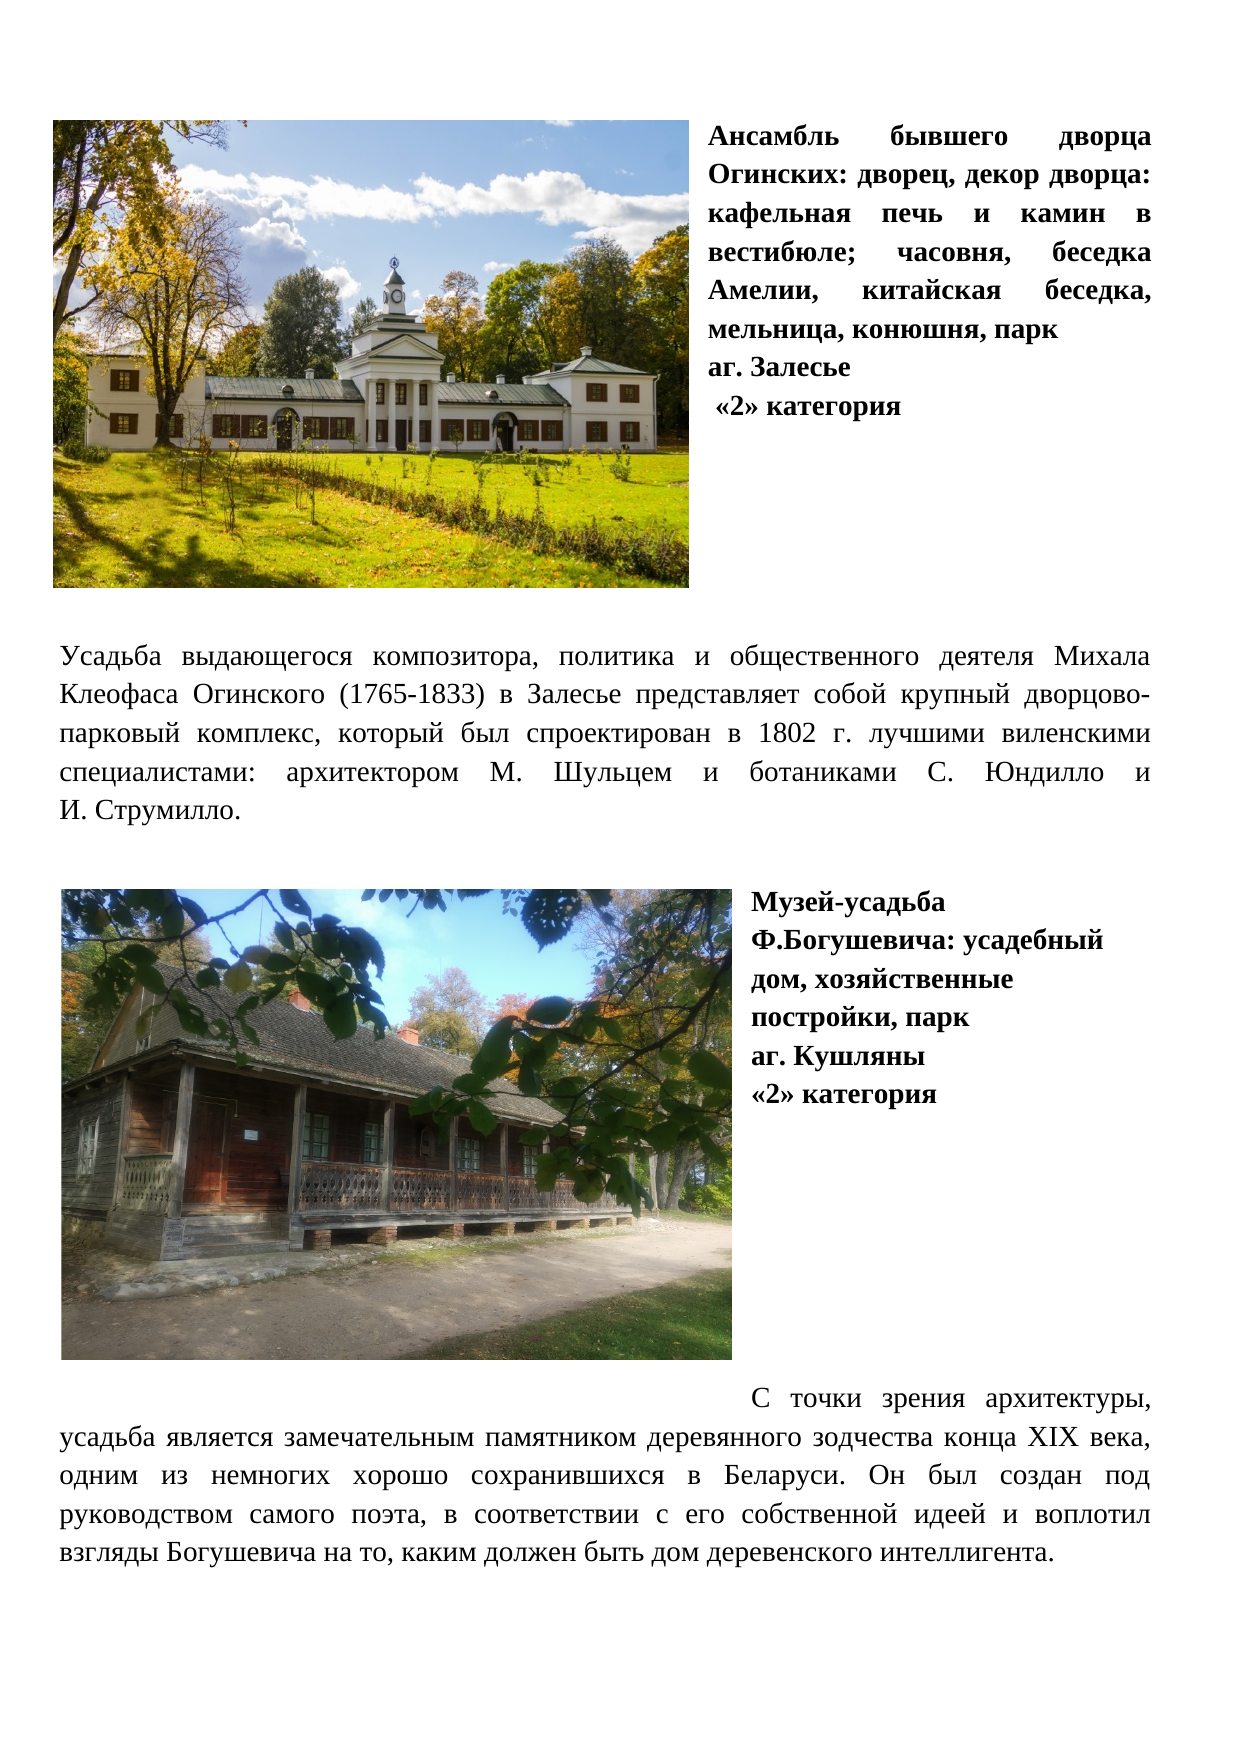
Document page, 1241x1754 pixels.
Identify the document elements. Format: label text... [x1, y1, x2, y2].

text «2» категория [689, 388, 1152, 421]
text Усадьба выдающегося композитора, политика и общественного деятеля Михала Клеофаса Огинского (1765-1833) в Залесье представляет собой крупный дворцово-парковый комплекс, который был спроектирован в 1802 г. лучшими виленскими специалистами: архитектором М. Шульцем и ботаниками С. Юндилло и И. Струмилло. [59, 638, 1152, 826]
text Ансамбль бывшего дворца Огинских: дворец, декор дворца: кафельная печь и камин в вестибюле; часовня, беседка Амелии, китайская беседка, мельница, конюшня, парк [177, 118, 1152, 344]
text С точки зрения архитектуры, усадьба является замечательным памятником деревянного зодчества конца XIX века, одним из немногих хорошо сохранившихся в Беларуси. Он был создан под руководством самого поэта, в соответствии с его собственной идеей и воплотил взгляды Богушевича на то, каким должен быть дом деревенского интеллигента. [59, 1380, 1152, 1568]
picture [60, 889, 732, 1358]
text аг. Залесье [689, 349, 1152, 383]
text «2» категория [732, 1077, 1152, 1110]
picture [51, 120, 689, 586]
text аг. Кушляны [732, 1038, 1152, 1072]
text Музей-усадьба Ф.Богушевича: усадебный дом, хозяйственные постройки, парк [177, 884, 1152, 1033]
